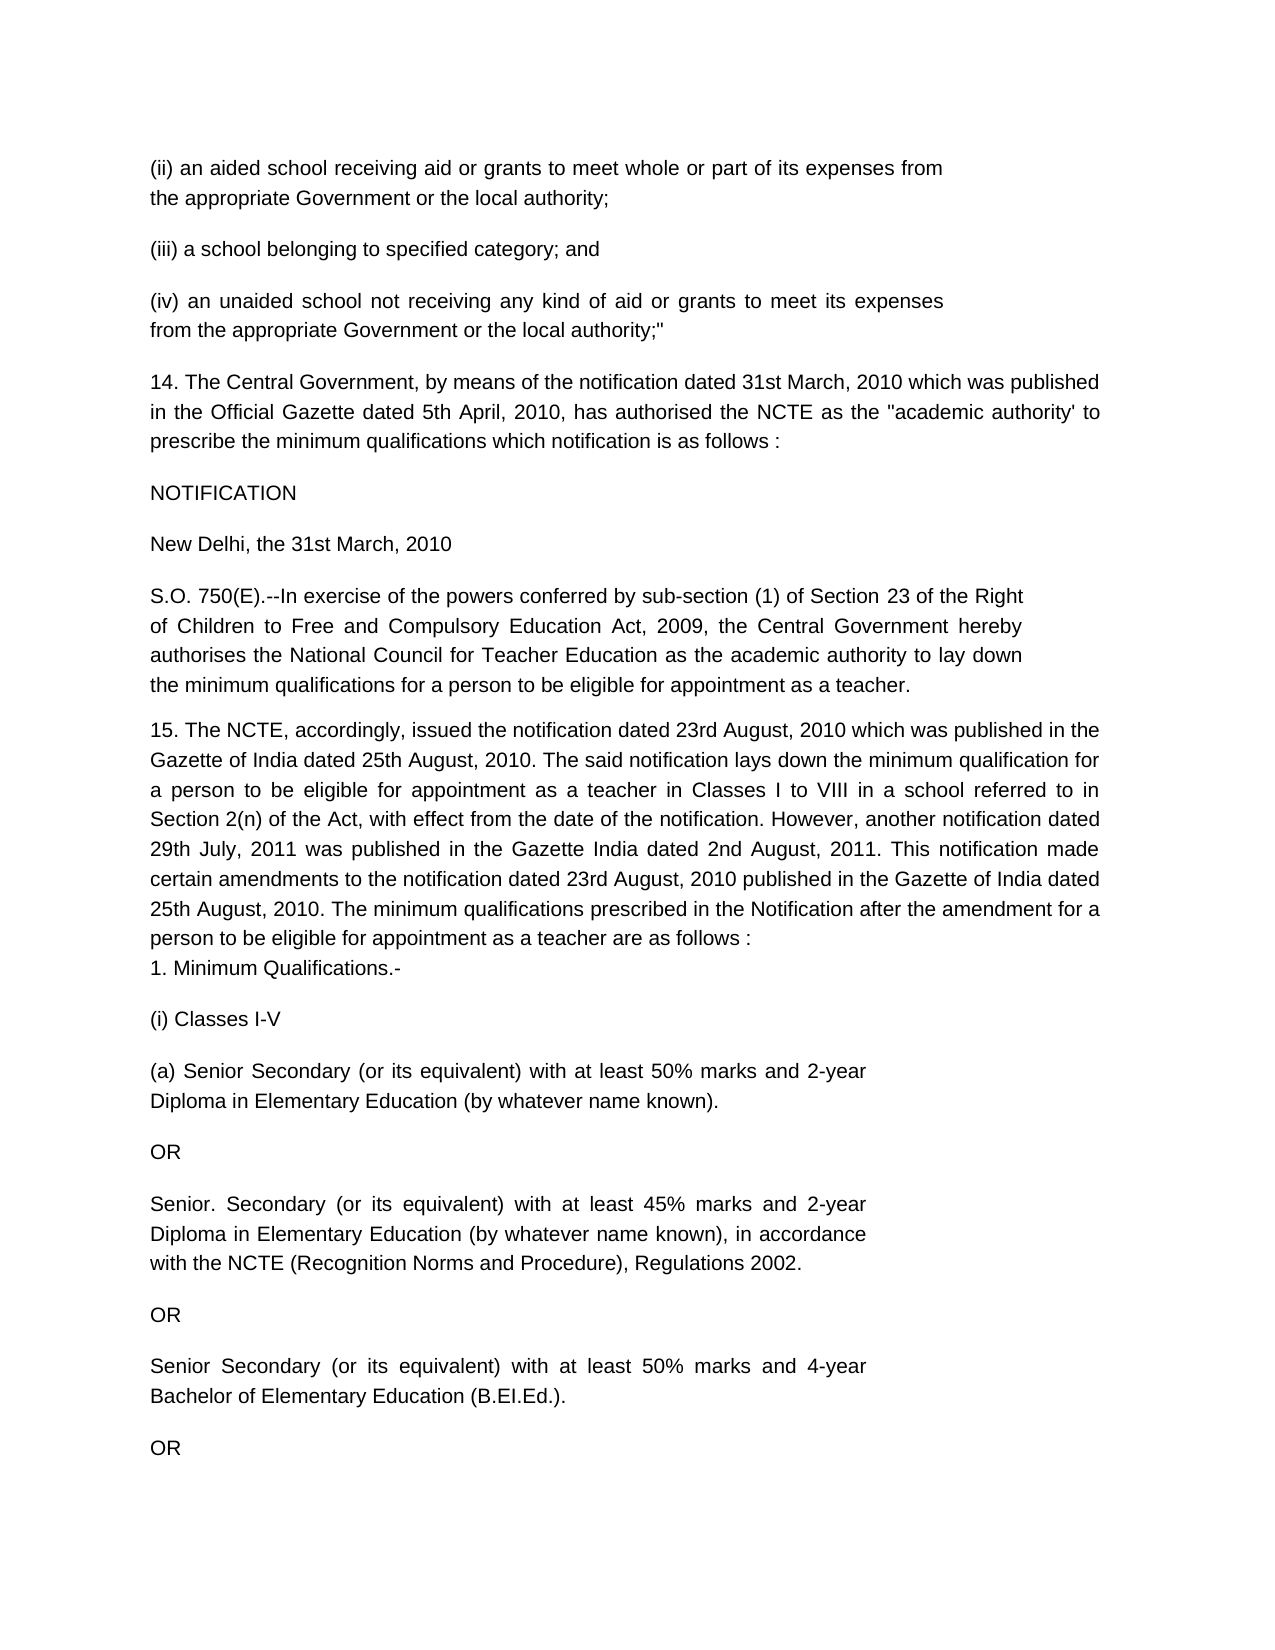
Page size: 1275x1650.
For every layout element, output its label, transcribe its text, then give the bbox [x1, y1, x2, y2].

text New Delhi, the 31st March, 2010 [150, 527, 1023, 556]
text 15. The NCTE, accordingly, issued the notification dated 23rd August, 2010 which was published in the Gazette of India dated 25th August, 2010. The said notification lays down the minimum qualification for a person to be eligible for appointment as a teacher in Classes I to VIII in a school referred to in Section 2(n) of the Act, with effect from the date of the notification. However, another notification dated 29th July, 2011 was published in the Gazette India dated 2nd August, 2011. This notification made certain amendments to the notification dated 23rd August, 2010 published in the Gazette of India dated 25th August, 2010. The minimum qualifications prescribed in the Notification after the amendment for a person to be eligible for appointment as a teacher are as follows : [150, 712, 1102, 950]
text S.O. 750(E).--In exercise of the powers conferred by sub-section (1) of Section 23 of the Right of Children to Free and Compulsory Education Act, 2009, the Central Government hereby authorises the National Council for Teacher Education as the academic authority to lay down the minimum qualifications for a person to be eligible for appointment as a teacher. [150, 578, 1023, 697]
text OR [150, 1134, 867, 1164]
text (i) Classes I-V [150, 1002, 945, 1031]
text 14. The Central Government, by means of the notification dated 31st March, 2010 which was published in the Official Gazette dated 5th April, 2010, has authorised the NCTE as the "academic authority' to prescribe the minimum qualifications which notification is as follows : [150, 364, 1102, 453]
text NOTIFICATION [150, 475, 1023, 505]
text OR [150, 1297, 867, 1327]
text (iii) a school belonging to specified category; and [150, 231, 945, 261]
text (a) Senior Secondary (or its equivalent) with at least 50% marks and 2-year Diploma in Elementary Education (by whatever name known). [150, 1053, 867, 1112]
text Senior. Secondary (or its equivalent) with at least 45% marks and 2-year Diploma in Elementary Education (by whatever name known), in accordance with the NCTE (Recognition Norms and Procedure), Regulations 2002. [150, 1186, 867, 1275]
text OR [150, 1430, 867, 1459]
text 1. Minimum Qualifications.- [150, 950, 1023, 980]
text Senior Secondary (or its equivalent) with at least 50% marks and 4-year Bachelor of Elementary Education (B.EI.Ed.). [150, 1348, 867, 1408]
text (iv) an unaided school not receiving any kind of aid or grants to meet its expenses from the appropriate Government or the local authority;" [150, 283, 945, 342]
text (ii) an aided school receiving aid or grants to meet whole or part of its expenses from the appropriate Government or the local authority; [150, 150, 945, 209]
